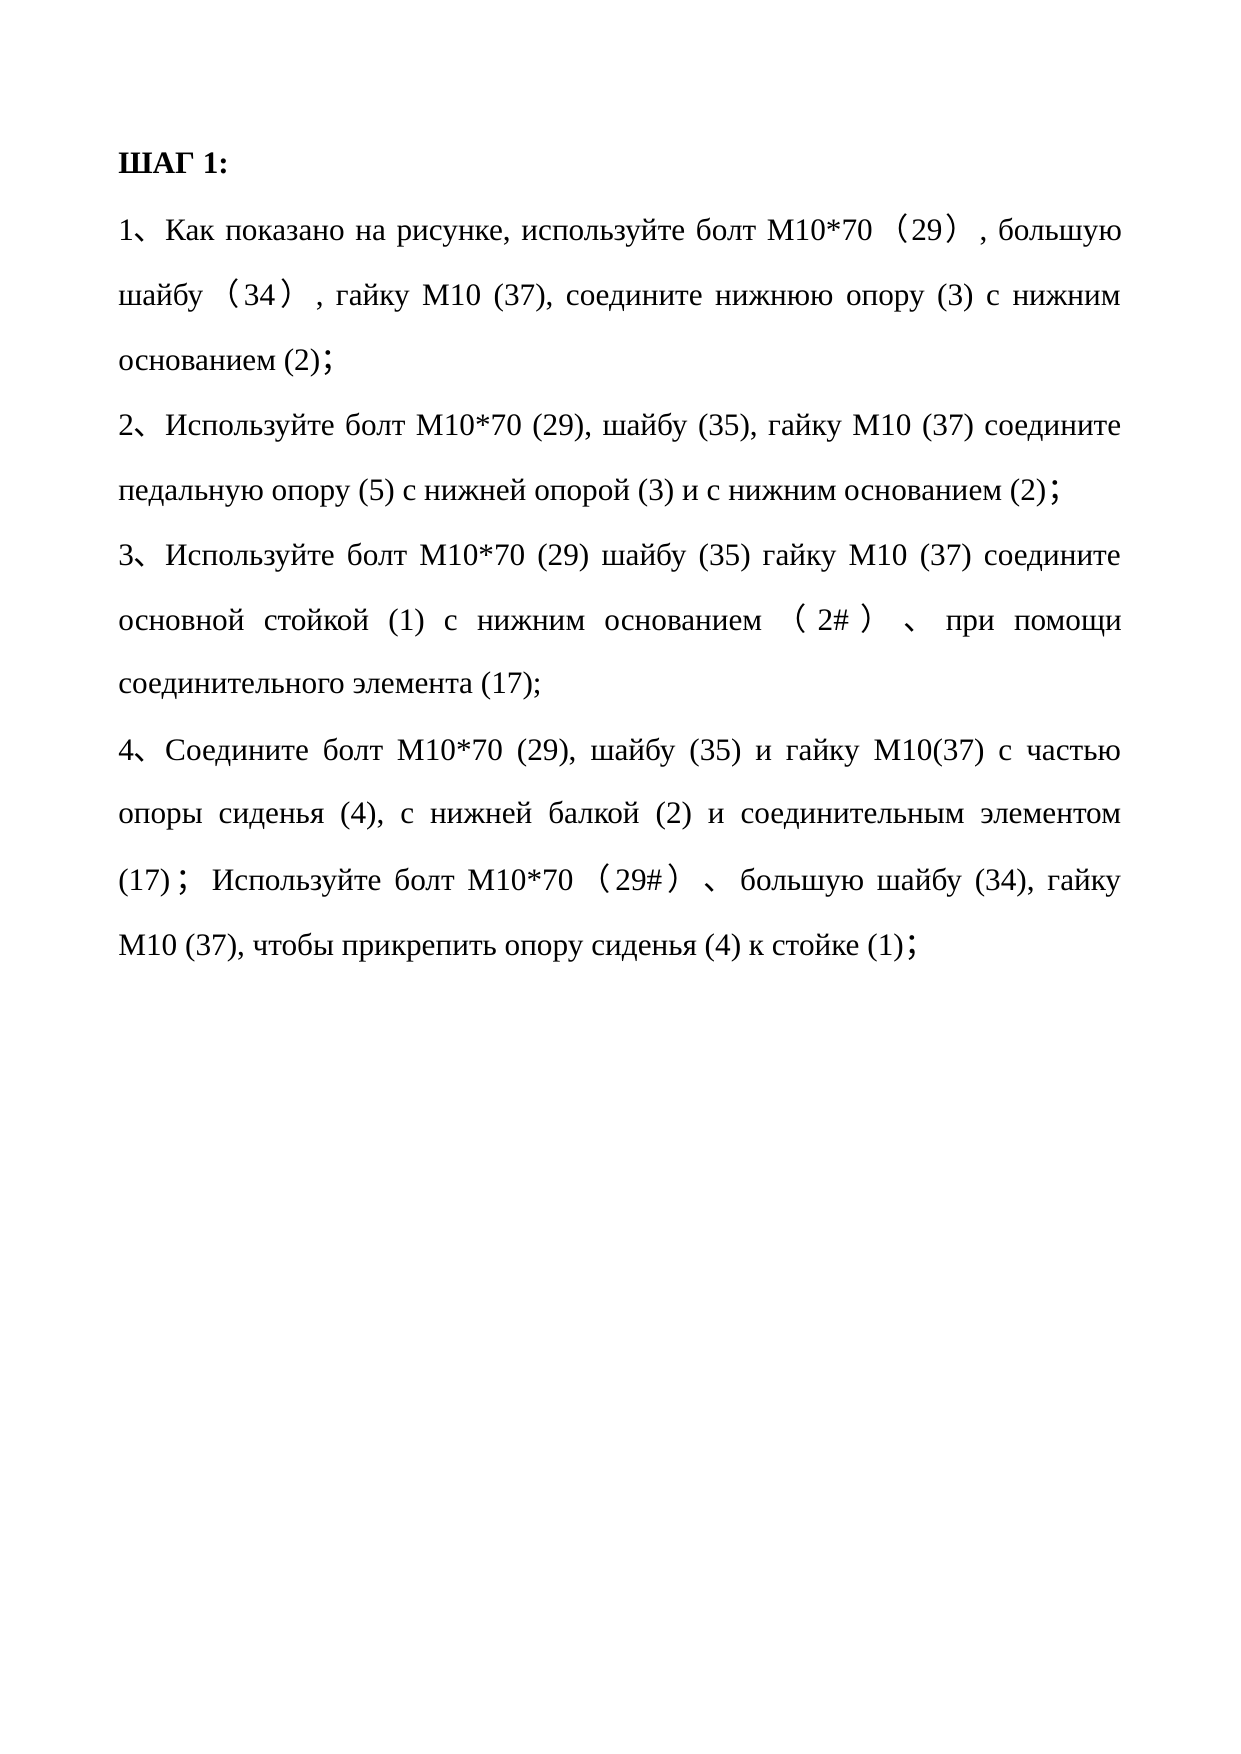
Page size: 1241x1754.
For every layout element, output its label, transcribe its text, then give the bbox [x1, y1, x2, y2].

list Как показано на рисунке, используйте болт M10*70（29）, большую шайбу（34）, гайку M10 (37), соедините нижнюю опору (3) с нижним основанием (2)； [118, 194, 1122, 389]
text ШАГ 1: [118, 129, 1122, 194]
list Соедините болт M10*70 (29), шайбу (35) и гайку M10(37) с частью опоры сиденья (4), с нижней балкой (2) и соединительным элементом (17)；Используйте болт M10*70（29#）、большую шайбу (34), гайку M10 (37), чтобы прикрепить опору сиденья (4) к стойке (1)； [118, 714, 1122, 974]
list Используйте болт M10*70 (29), шайбу (35), гайку M10 (37) соедините педальную опору (5) с нижней опорой (3) и с нижним основанием (2)； [118, 389, 1122, 519]
list Используйте болт M10*70 (29) шайбу (35) гайку M10 (37) соедините основной стойкой (1) с нижним основанием（2#）、при помощи соединительного элемента (17); [118, 519, 1122, 714]
